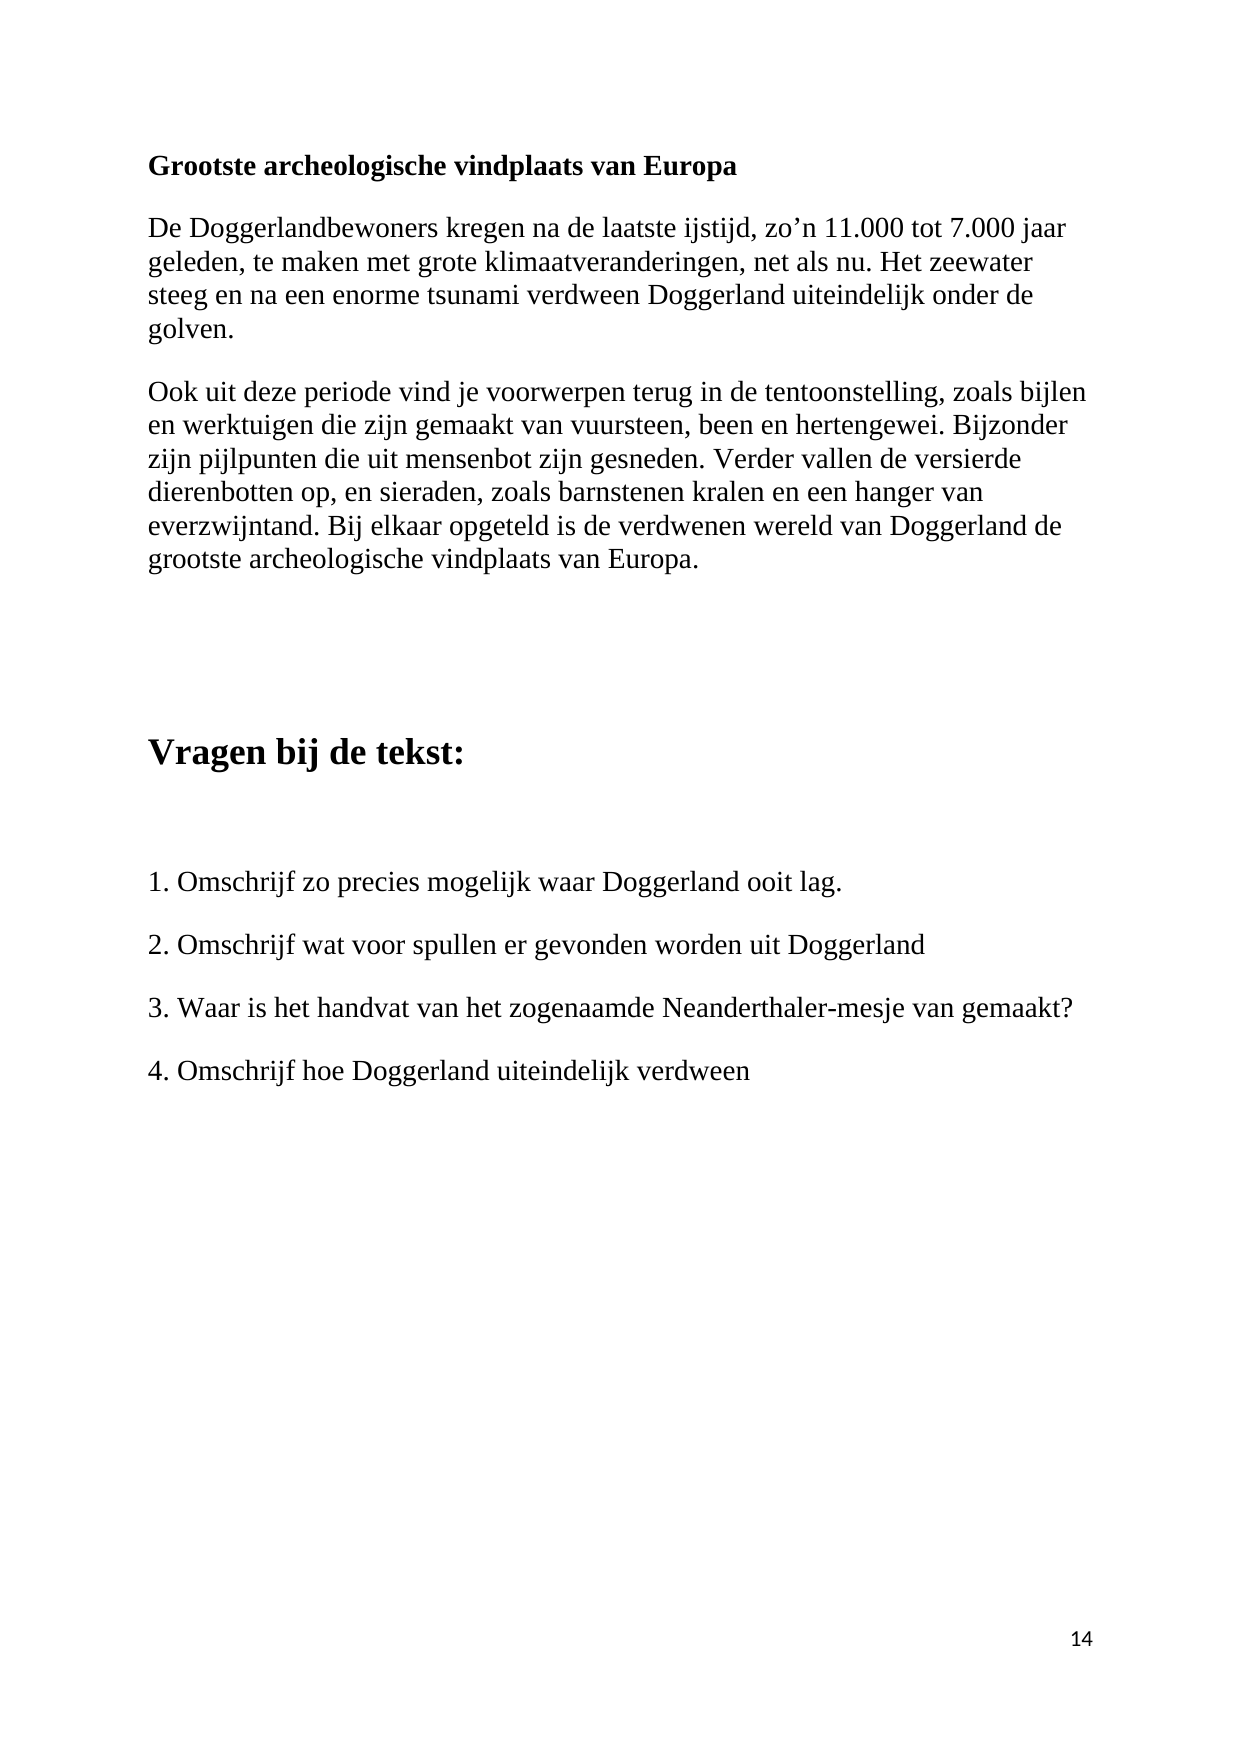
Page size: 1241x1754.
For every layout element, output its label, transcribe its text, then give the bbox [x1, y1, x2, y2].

text Grootste archeologische vindplaats van Europa [148, 148, 1093, 181]
text Vragen bij de tekst: [148, 729, 1093, 773]
text Ook uit deze periode vind je voorwerpen terug in de tentoonstelling, zoals bijlen en werktuigen die zijn gemaakt van vuursteen, been en hertengewei. Bijzonder zijn pijlpunten die uit mensenbot zijn gesneden. Verder vallen de versierde dierenbotten op, en sieraden, zoals barnstenen kralen en een hanger van everzwijntand. Bij elkaar opgeteld is de verdwenen wereld van Doggerland de grootste archeologische vindplaats van Europa. [148, 374, 1093, 575]
text 4. Omschrijf hoe Doggerland uiteindelijk verdween [148, 1053, 1093, 1086]
text De Doggerlandbewoners kregen na de laatste ijstijd, zo’n 11.000 tot 7.000 jaar geleden, te maken met grote klimaatveranderingen, net als nu. Het zeewater steeg en na een enorme tsunami verdween Doggerland uiteindelijk onder de golven. [148, 210, 1093, 344]
text 2. Omschrijf wat voor spullen er gevonden worden uit Doggerland [148, 927, 1093, 961]
text 1. Omschrijf zo precies mogelijk waar Doggerland ooit lag. [148, 864, 1093, 898]
text 3. Waar is het handvat van het zogenaamde Neanderthaler-mesje van gemaakt? [148, 990, 1093, 1023]
